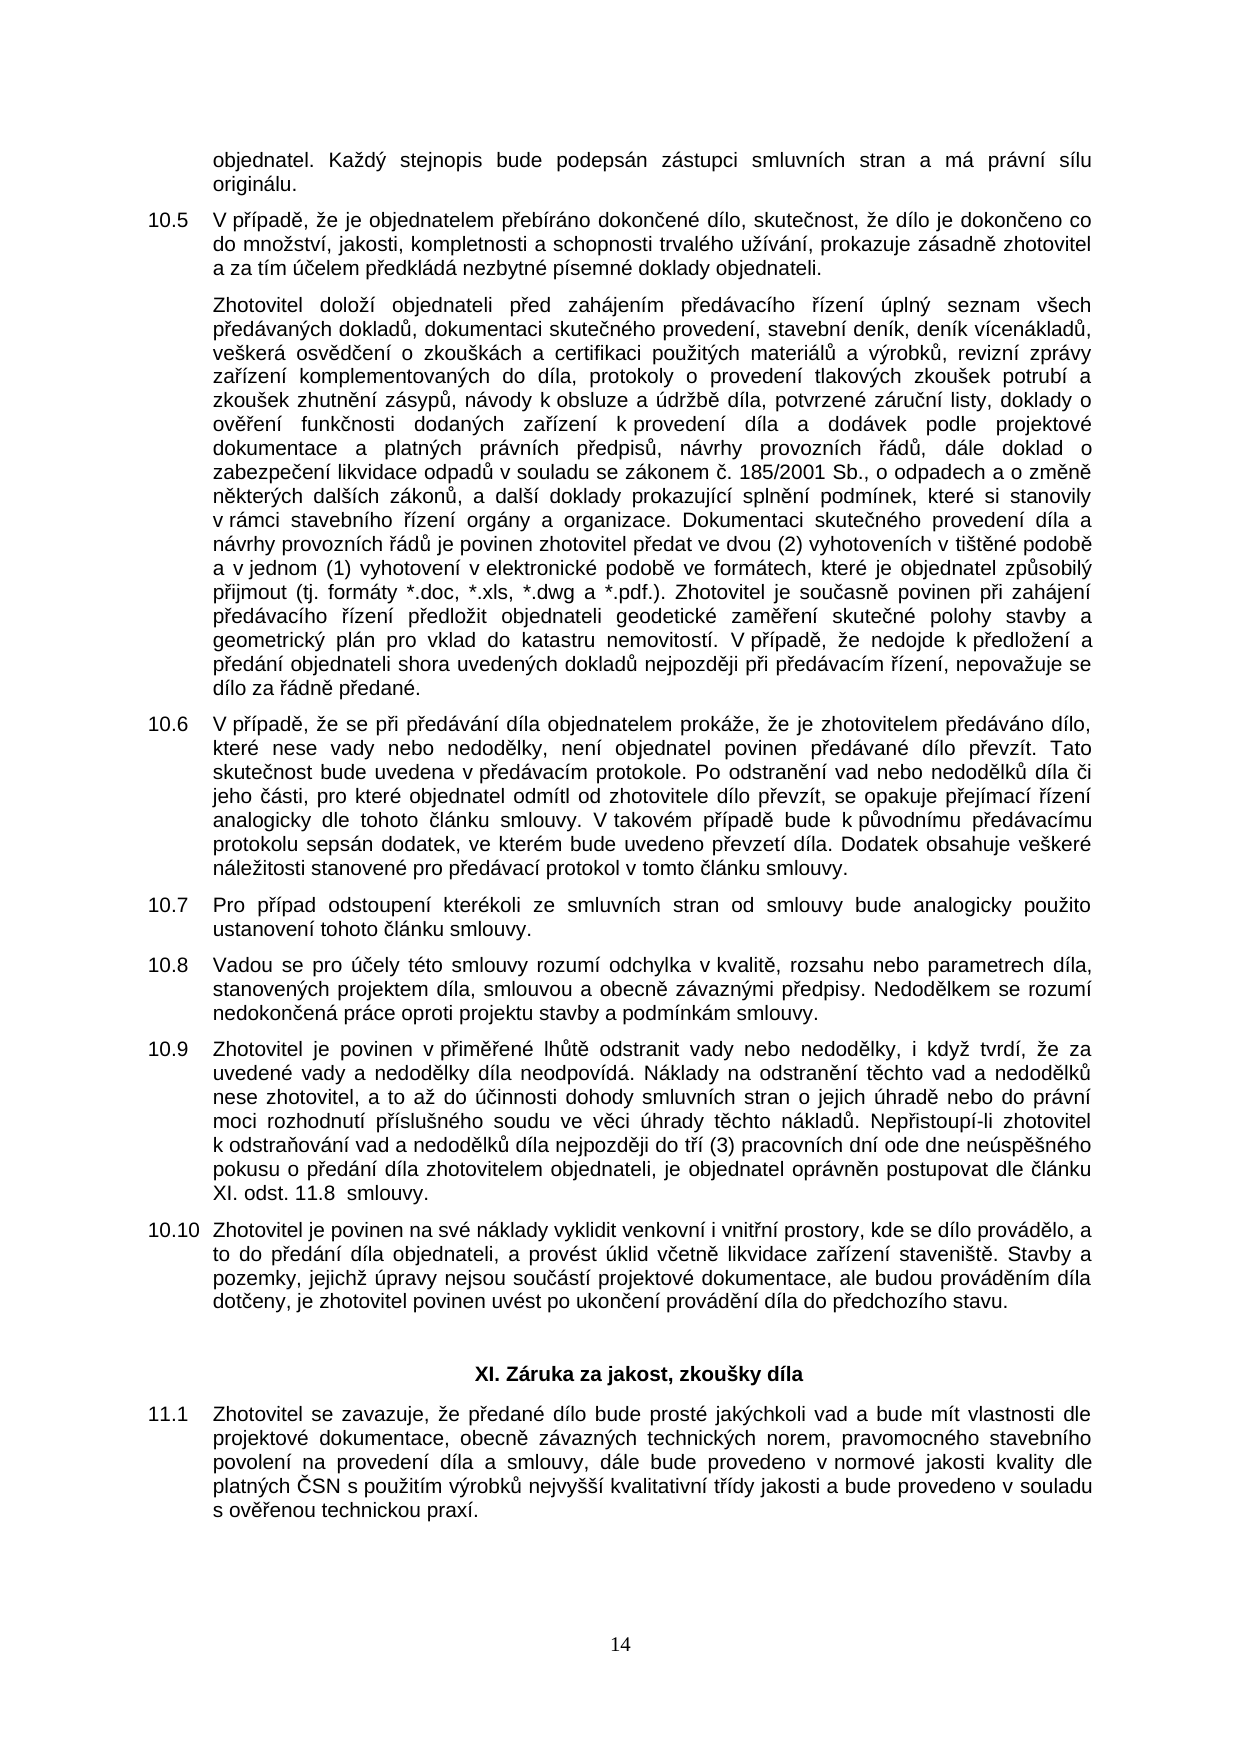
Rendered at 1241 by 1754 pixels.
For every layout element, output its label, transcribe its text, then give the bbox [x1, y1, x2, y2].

list Zhotovitel se zavazuje, že předané dílo bude prosté jakýchkoli vad a bude mít vlastnosti dle projektové dokumentace, obecně závazných technických norem, pravomocného stavebního povolení na provedení díla a smlouvy, dále bude provedeno v normové jakosti kvality dle platných ČSN s použitím výrobků nejvyšší kvalitativní třídy jakosti a bude provedeno v souladu s ověřenou technickou praxí. [148, 1402, 1093, 1522]
list Zhotovitel je povinen na své náklady vyklidit venkovní i vnitřní prostory, kde se dílo provádělo, a to do předání díla objednateli, a provést úklid včetně likvidace zařízení staveniště. Stavby a pozemky, jejichž úpravy nejsou součástí projektové dokumentace, ale budou prováděním díla dotčeny, je zhotovitel povinen uvést po ukončení provádění díla do předchozího stavu. [148, 1217, 1093, 1313]
list Zhotovitel je povinen v přiměřené lhůtě odstranit vady nebo nedodělky, i když tvrdí, že za uvedené vady a nedodělky díla neodpovídá. Náklady na odstranění těchto vad a nedodělků nese zhotovitel, a to až do účinnosti dohody smluvních stran o jejich úhradě nebo do právní moci rozhodnutí příslušného soudu ve věci úhrady těchto nákladů. Nepřistoupí-li zhotovitel k odstraňování vad a nedodělků díla nejpozději do tří (3) pracovních dní ode dne neúspěšného pokusu o předání díla zhotovitelem objednateli, je objednatel oprávněn postupovat dle článku XI. odst. 11.8 smlouvy. [148, 1037, 1093, 1205]
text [213, 148, 1093, 196]
list V případě, že je objednatelem přebíráno dokončené dílo, skutečnost, že dílo je dokončeno co do množství, jakosti, kompletnosti a schopnosti trvalého užívání, prokazuje zásadně zhotovitel a za tím účelem předkládá nezbytné písemné doklady objednateli. [148, 208, 1093, 280]
list V případě, že se při předávání díla objednatelem prokáže, že je zhotovitelem předáváno dílo, které nese vady nebo nedodělky, není objednatel povinen předávané dílo převzít. Tato skutečnost bude uvedena v předávacím protokole. Po odstranění vad nebo nedodělků díla či jeho části, pro které objednatel odmítl od zhotovitele dílo převzít, se opakuje přejímací řízení analogicky dle tohoto článku smlouvy. V takovém případě bude k původnímu předávacímu protokolu sepsán dodatek, ve kterém bude uvedeno převzetí díla. Dodatek obsahuje veškeré náležitosti stanovené pro předávací protokol v tomto článku smlouvy. [148, 712, 1093, 880]
list Záruka za jakost, zkoušky díla [185, 1362, 1093, 1386]
list Pro případ odstoupení kterékoli ze smluvních stran od smlouvy bude analogicky použito ustanovení tohoto článku smlouvy. [148, 892, 1093, 940]
list Vadou se pro účely této smlouvy rozumí odchylka v kvalitě, rozsahu nebo parametrech díla, stanovených projektem díla, smlouvou a obecně závaznými předpisy. Nedodělkem se rozumí nedokončená práce oproti projektu stavby a podmínkám smlouvy. [148, 953, 1093, 1025]
text Zhotovitel doloží objednateli před zahájením předávacího řízení úplný seznam všech předávaných dokladů, dokumentaci skutečného provedení, stavební deník, deník vícenákladů, veškerá osvědčení o zkouškách a certifikaci použitých materiálů a výrobků, revizní zprávy zařízení komplementovaných do díla, protokoly o provedení tlakových zkoušek potrubí a zkoušek zhutnění zásypů, návody k obsluze a údržbě díla, potvrzené záruční listy, doklady o ověření funkčnosti dodaných zařízení k provedení díla a dodávek podle projektové dokumentace a platných právních předpisů, návrhy provozních řádů, dále doklad o zabezpečení likvidace odpadů v souladu se zákonem č. 185/2001 Sb., o odpadech a o změně některých dalších zákonů, a další doklady prokazující splnění podmínek, které si stanovily v rámci stavebního řízení orgány a organizace. Dokumentaci skutečného provedení díla a návrhy provozních řádů je povinen zhotovitel předat ve dvou (2) vyhotoveních v tištěné podobě a v jednom (1) vyhotovení v elektronické podobě ve formátech, které je objednatel způsobilý přijmout (tj. formáty *.doc, *.xls, *.dwg a *.pdf.). Zhotovitel je současně povinen při zahájení předávacího řízení předložit objednateli geodetické zaměření skutečné polohy stavby a geometrický plán pro vklad do katastru nemovitostí. V případě, že nedojde k předložení a předání objednateli shora uvedených dokladů nejpozději při předávacím řízení, nepovažuje se dílo za řádně předané. [213, 292, 1093, 700]
